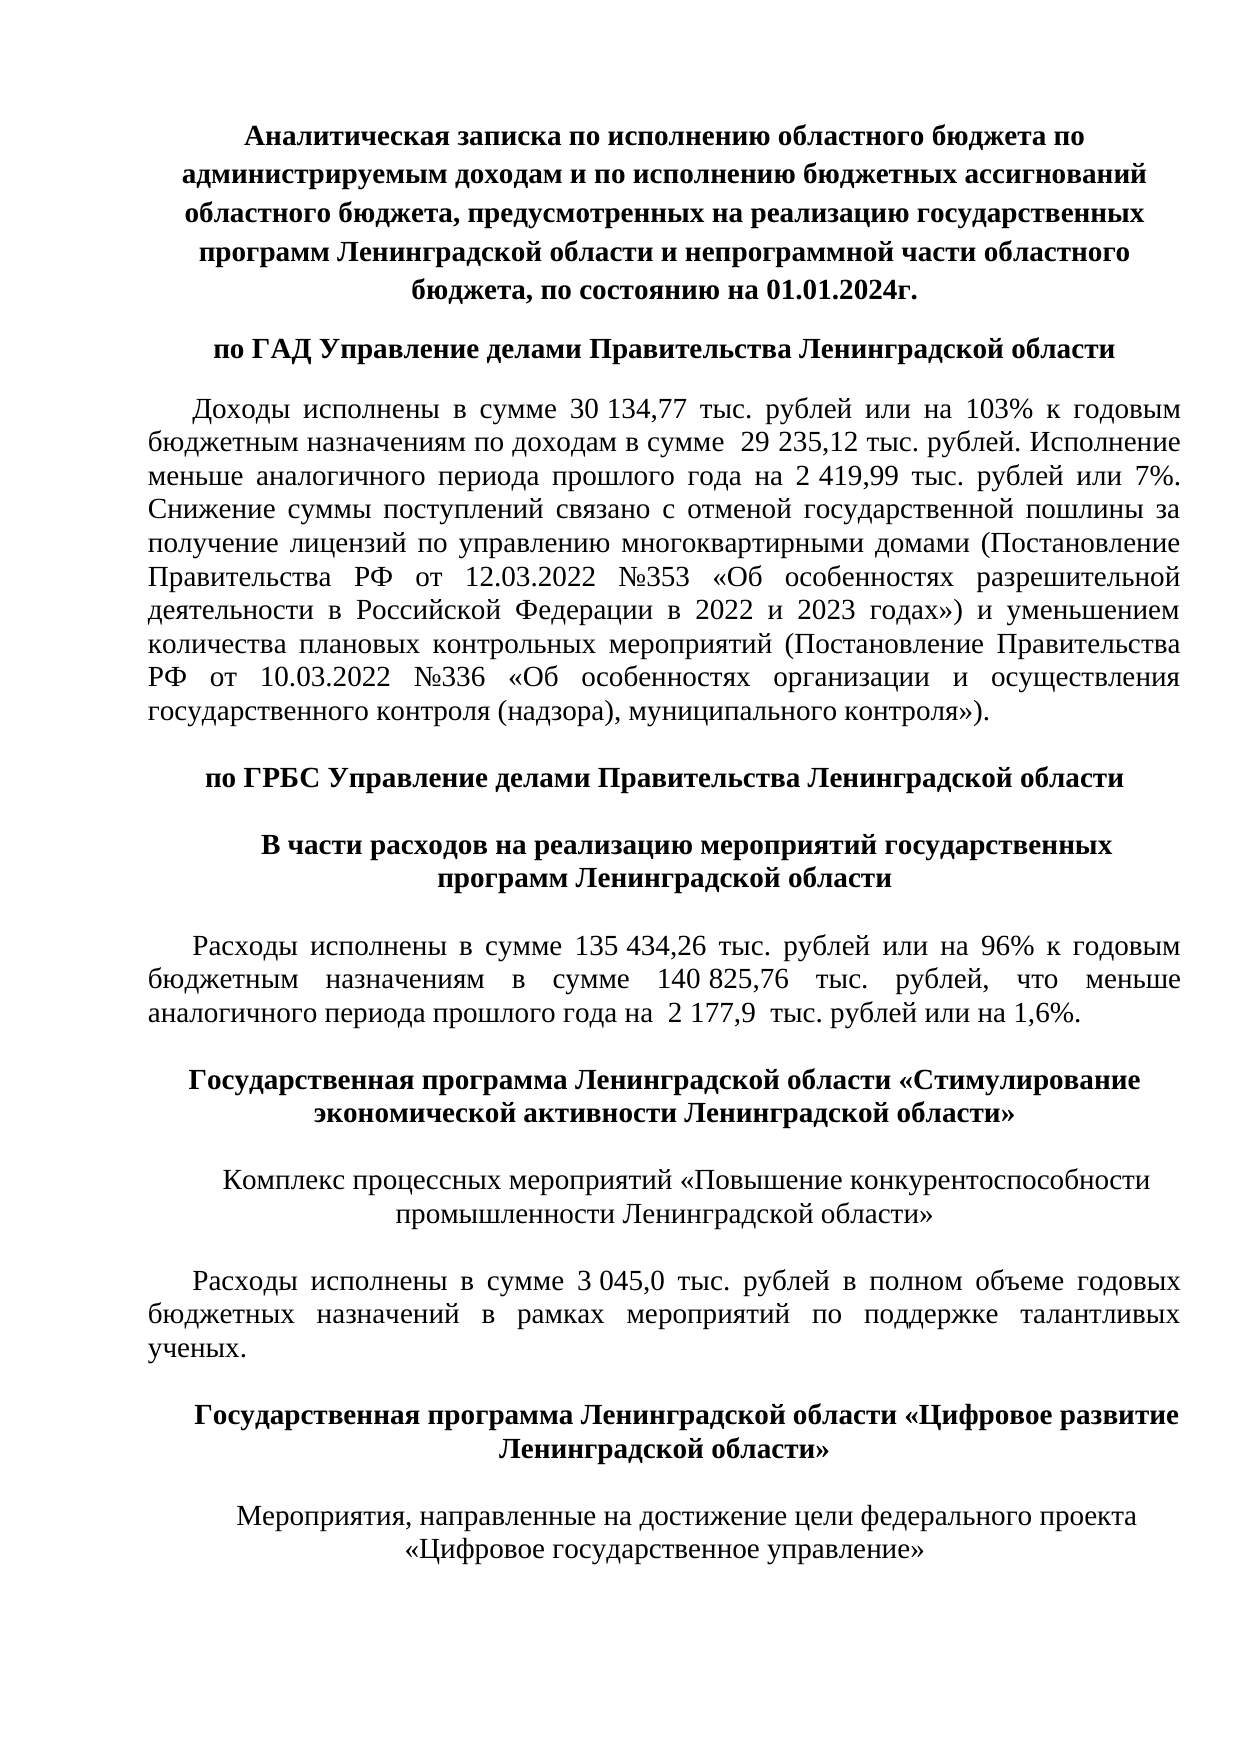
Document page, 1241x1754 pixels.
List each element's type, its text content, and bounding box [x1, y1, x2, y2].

text по ГРБС Управление делами Правительства Ленинградской области [148, 760, 1181, 793]
text Расходы исполнены в сумме 135 434,26 тыс. рублей или на 96% к годовым бюджетным назначениям в сумме 140 825,76 тыс. рублей, что меньше аналогичного периода прошлого года на 2 177,9 тыс. рублей или на 1,6%. [148, 928, 1181, 1028]
text Доходы исполнены в сумме 30 134,77 тыс. рублей или на 103% к годовым бюджетным назначениям по доходам в сумме 29 235,12 тыс. рублей. Исполнение меньше аналогичного периода прошлого года на 2 419,99 тыс. рублей или 7%. Снижение суммы поступлений связано с отменой государственной пошлины за получение лицензий по управлению многоквартирными домами (Постановление Правительства РФ от 12.03.2022 №353 «Об особенностях разрешительной деятельности в Российской Федерации в 2022 и 2023 годах») и уменьшением количества плановых контрольных мероприятий (Постановление Правительства РФ от 10.03.2022 №336 «Об особенностях организации и осуществления государственного контроля (надзора), муниципального контроля»). [148, 391, 1181, 726]
text Государственная программа Ленинградской области «Стимулирование экономической активности Ленинградской области» [148, 1062, 1181, 1129]
text Государственная программа Ленинградской области «Цифровое развитие Ленинградской области» [148, 1397, 1181, 1464]
text Аналитическая записка по исполнению областного бюджета по администрируемым доходам и по исполнению бюджетных ассигнований областного бюджета, предусмотренных на реализацию государственных программ Ленинградской области и непрограммной части областного бюджета, по состоянию на 01.01.2024г. [148, 118, 1181, 306]
text по ГАД Управление делами Правительства Ленинградской области [148, 332, 1181, 365]
text В части расходов на реализацию мероприятий государственных программ Ленинградской области [148, 827, 1181, 894]
text Расходы исполнены в сумме 3 045,0 тыс. рублей в полном объеме годовых бюджетных назначений в рамках мероприятий по поддержке талантливых ученых. [148, 1263, 1181, 1364]
text Комплекс процессных мероприятий «Повышение конкурентоспособности промышленности Ленинградской области» [148, 1162, 1181, 1229]
text Мероприятия, направленные на достижение цели федерального проекта «Цифровое государственное управление» [148, 1498, 1181, 1565]
